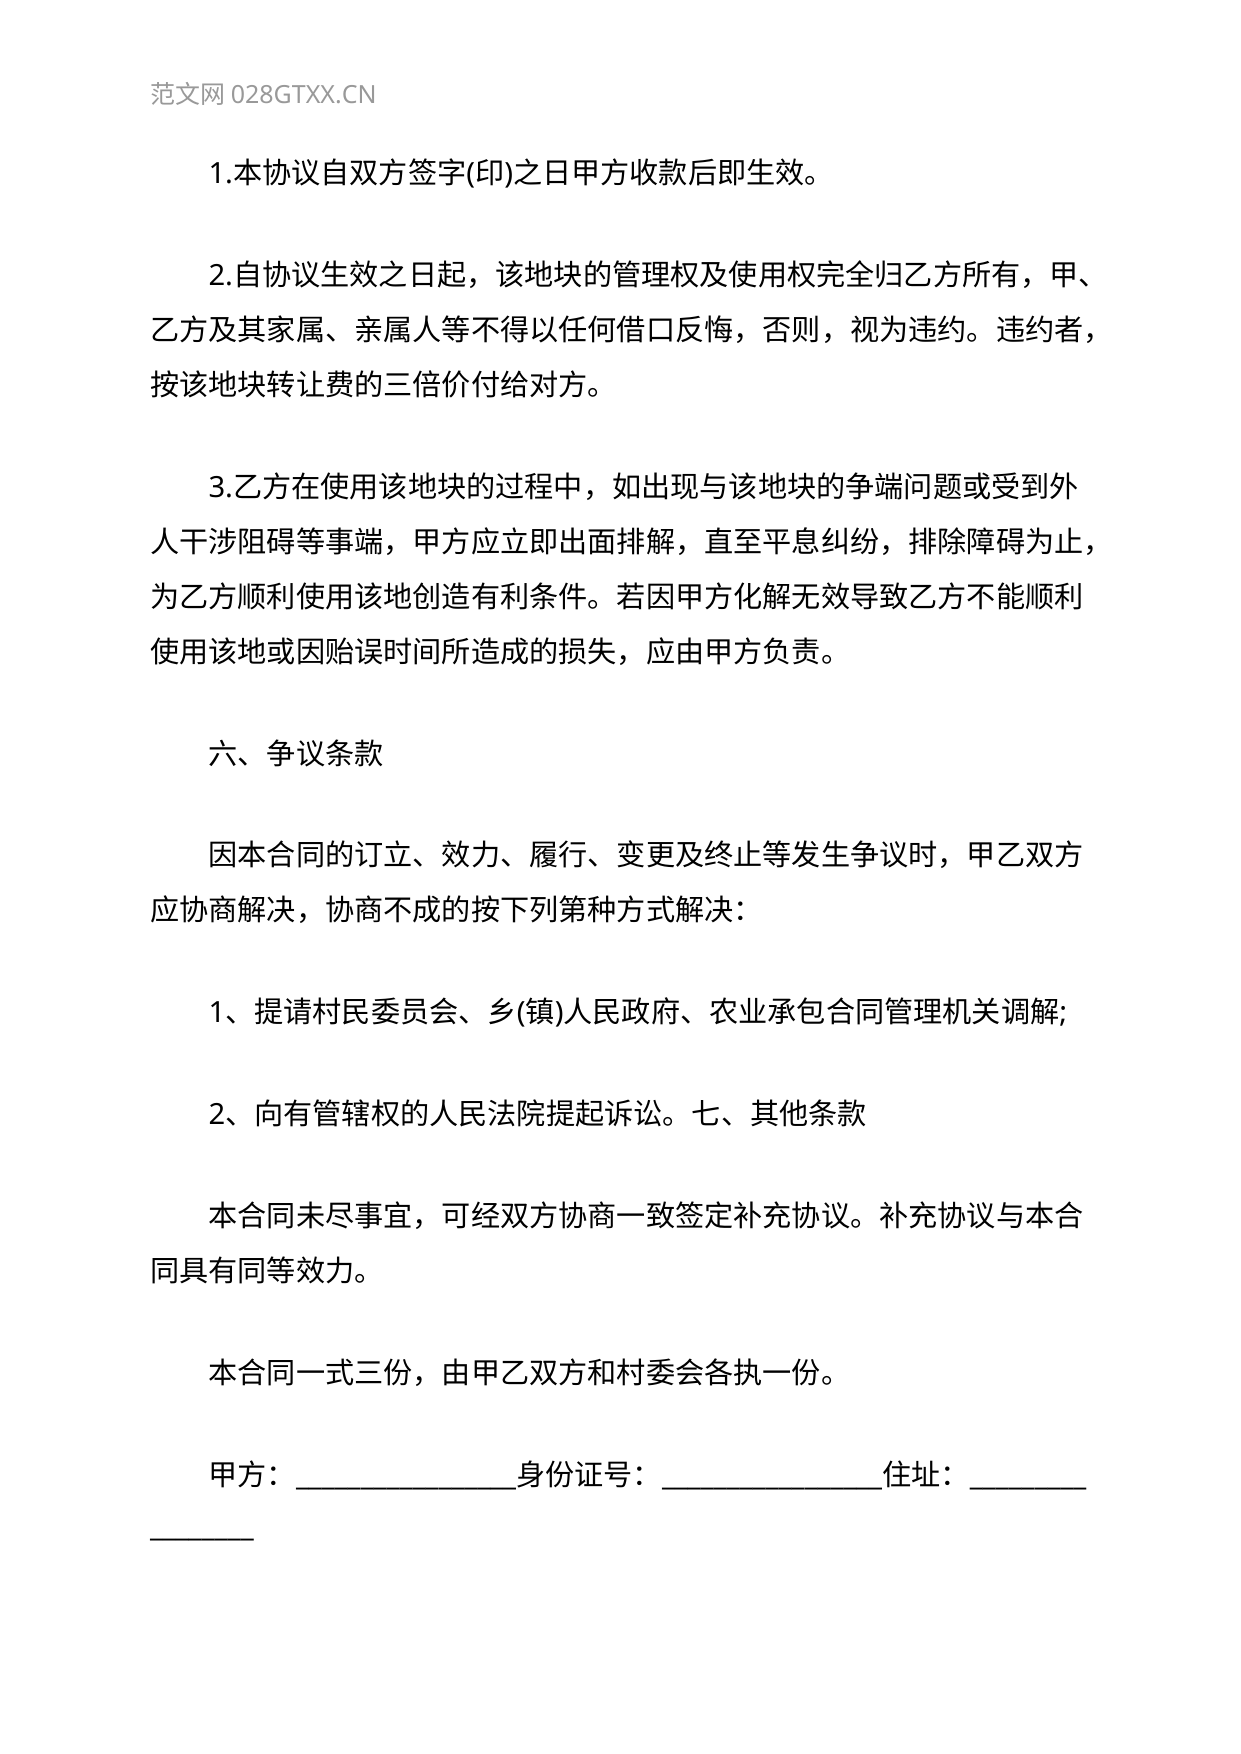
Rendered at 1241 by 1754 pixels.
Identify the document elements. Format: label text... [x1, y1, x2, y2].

text 本合同一式三份，由甲乙双方和村委会各执一份。 [150, 1349, 1090, 1392]
text 因本合同的订立、效力、履行、变更及终止等发生争议时，甲乙双方应协商解决，协商不成的按下列第种方式解决： [150, 832, 1090, 929]
text 1、提请村民委员会、乡(镇)人民政府、农业承包合同管理机关调解; [150, 989, 1090, 1031]
text 2、向有管辖权的人民法院提起诉讼。七、其他条款 [150, 1091, 1090, 1133]
text 六、争议条款 [150, 730, 1090, 772]
text 2.自协议生效之日起，该地块的管理权及使用权完全归乙方所有，甲、乙方及其家属、亲属人等不得以任何借口反悔，否则，视为违约。违约者，按该地块转让费的三倍价付给对方。 [150, 252, 1090, 404]
text 甲方：_________________身份证号：_________________住址：_________________ [150, 1451, 1090, 1545]
text 本合同未尽事宜，可经双方协商一致签定补充协议。补充协议与本合同具有同等效力。 [150, 1193, 1090, 1290]
text 1.本协议自双方签字(印)之日甲方收款后即生效。 [150, 150, 1090, 192]
text 3.乙方在使用该地块的过程中，如出现与该地块的争端问题或受到外人干涉阻碍等事端，甲方应立即出面排解，直至平息纠纷，排除障碍为止，为乙方顺利使用该地创造有利条件。若因甲方化解无效导致乙方不能顺利使用该地或因贻误时间所造成的损失，应由甲方负责。 [150, 464, 1090, 671]
